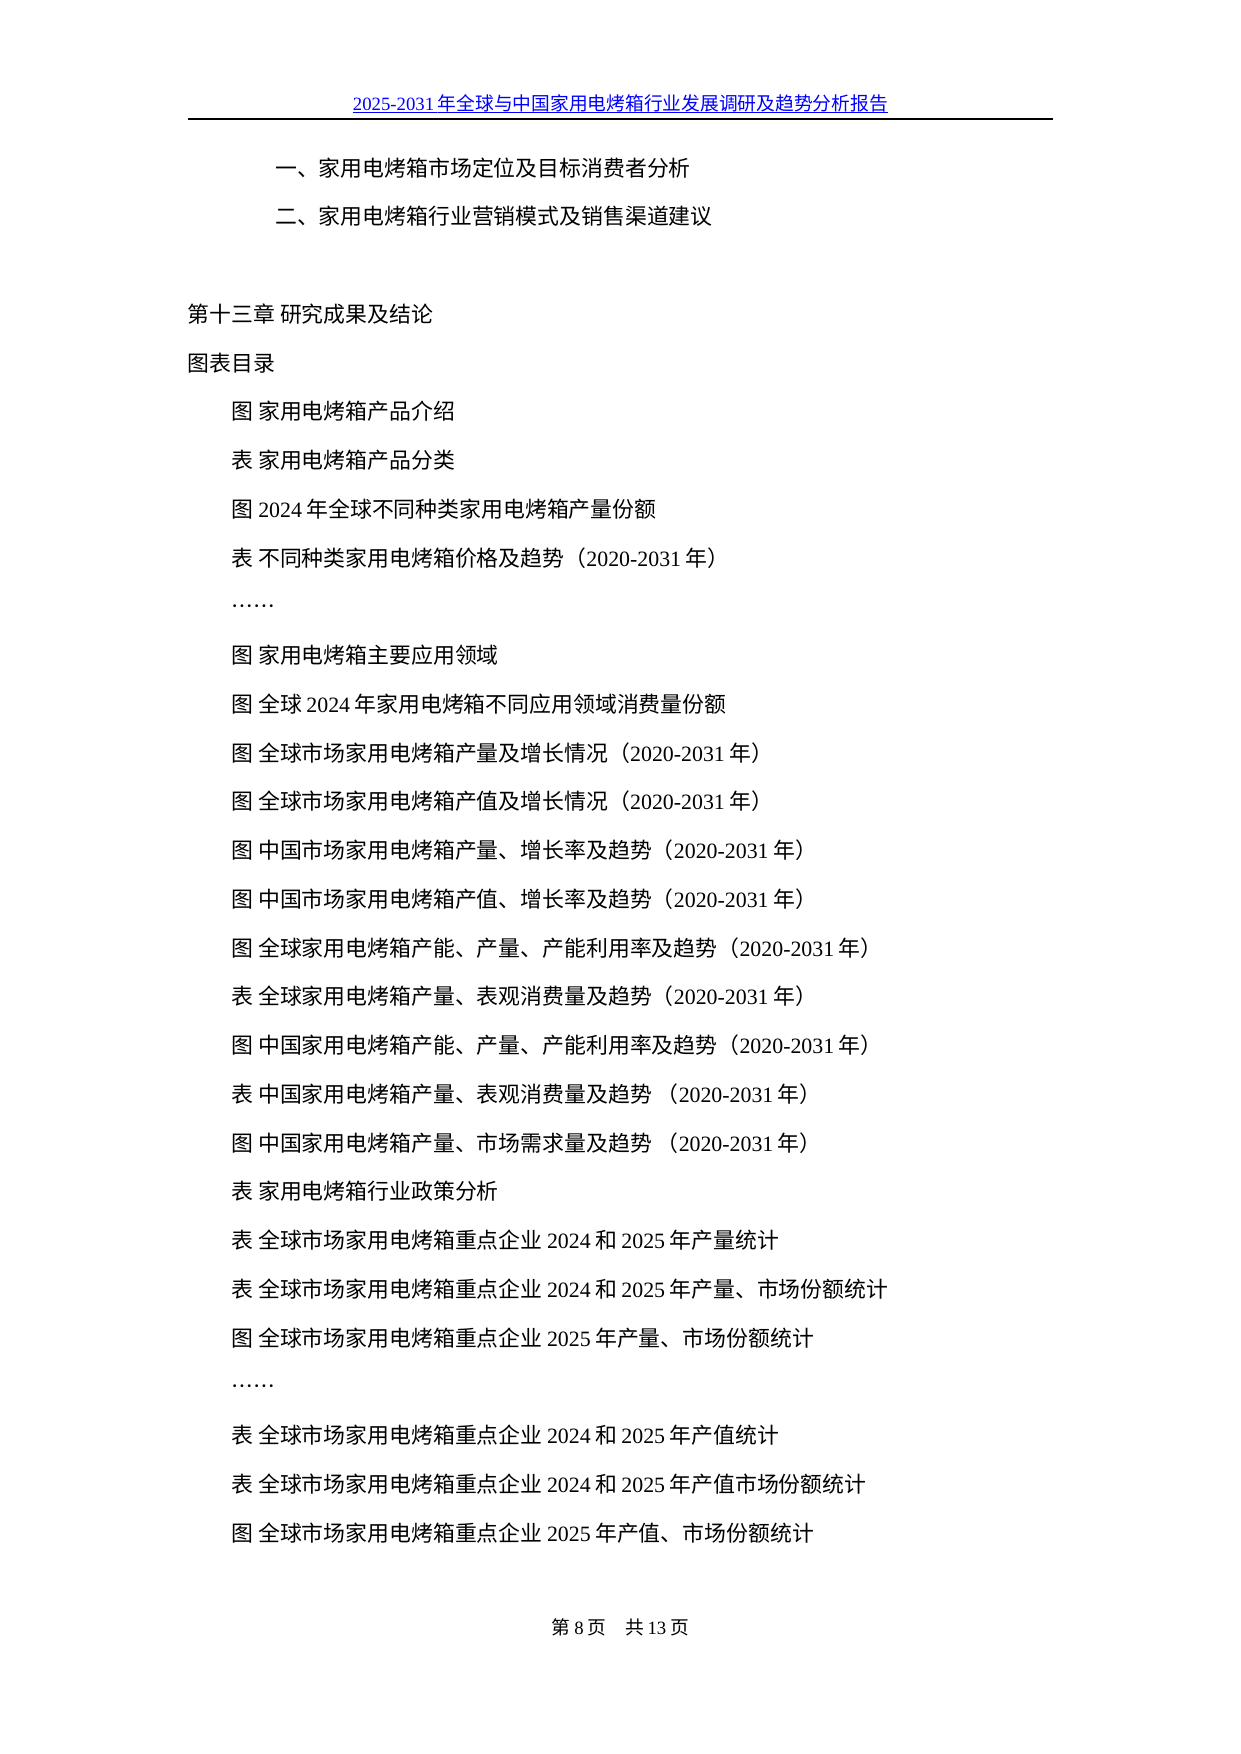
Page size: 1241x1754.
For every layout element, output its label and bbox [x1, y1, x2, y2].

text [187, 150, 1053, 1548]
